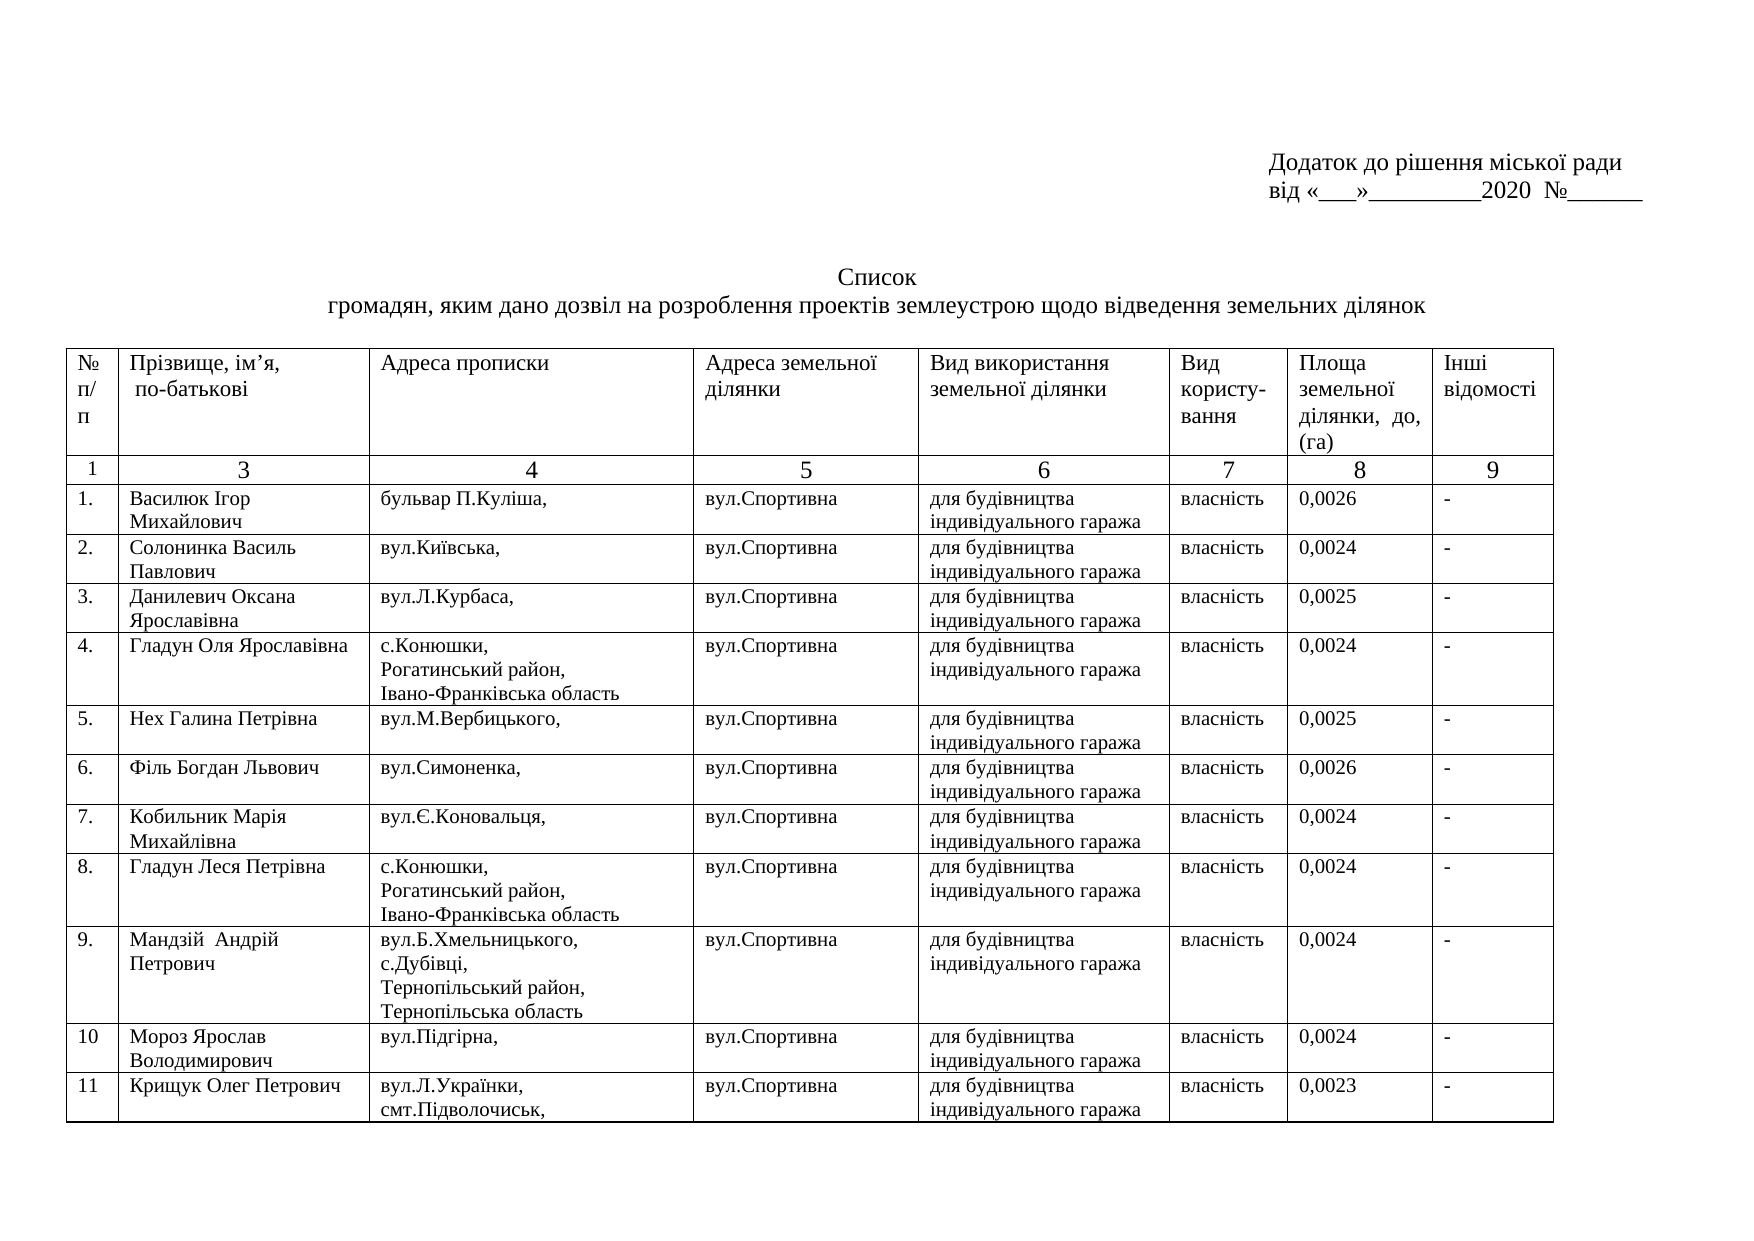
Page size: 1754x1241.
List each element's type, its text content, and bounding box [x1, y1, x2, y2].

table_cell Нех Галина Петрівна [119, 706, 369, 754]
table_cell для будівництва індивідуального гаража [919, 854, 1169, 926]
text громадян, яким дано дозвіл на розроблення проектів землеустрою щодо відведення земельних ділянок [88, 291, 1665, 319]
table_cell для будівництва індивідуального гаража [919, 584, 1169, 632]
text від «___»_________2020 №______ [88, 176, 1665, 204]
table_cell власність [1170, 1073, 1287, 1121]
table_cell Філь Богдан Львович [119, 755, 369, 803]
table_cell 11 [67, 1073, 118, 1121]
table_cell 8. [67, 854, 118, 926]
table_header Інші відомості [1433, 349, 1553, 454]
table_cell вул.Спортивна [694, 927, 918, 1023]
table_cell 0,0024 [1288, 1024, 1432, 1072]
table_cell власність [1170, 584, 1287, 632]
table_cell - [1433, 535, 1553, 583]
table_cell власність [1170, 927, 1287, 1023]
table_cell власність [1170, 535, 1287, 583]
table_cell вул.Є.Коновальця, [370, 805, 693, 853]
table_cell 10 [67, 1024, 118, 1072]
table_cell 5 [694, 456, 918, 484]
table_header Вид користу- вання [1170, 349, 1287, 454]
table_cell Мандзій Андрій Петрович [119, 927, 369, 1023]
table_cell власність [1170, 805, 1287, 853]
table_header Адреса земельної ділянки [694, 349, 918, 454]
table_cell - [1433, 927, 1553, 1023]
table_cell 6 [919, 456, 1169, 484]
table_cell 9 [1433, 456, 1553, 484]
table_cell для будівництва індивідуального гаража [919, 755, 1169, 803]
text Додаток до рішення міської ради [1195, 147, 1665, 176]
table_cell для будівництва індивідуального гаража [919, 633, 1169, 705]
table_cell бульвар П.Куліша, [370, 485, 693, 533]
table_cell - [1433, 584, 1553, 632]
table_cell - [1433, 633, 1553, 705]
table_cell для будівництва індивідуального гаража [919, 706, 1169, 754]
table_cell вул.Спортивна [694, 485, 918, 533]
table_cell вул.Спортивна [694, 584, 918, 632]
table_cell Гладун Оля Ярославівна [119, 633, 369, 705]
table_cell для будівництва індивідуального гаража [919, 927, 1169, 1023]
table_cell 0,0024 [1288, 535, 1432, 583]
table_cell вул.Підгірна, [370, 1024, 693, 1072]
table_cell 7. [67, 805, 118, 853]
table_cell вул.Спортивна [694, 535, 918, 583]
table_cell власність [1170, 485, 1287, 533]
table_cell - [1433, 706, 1553, 754]
table_cell 8 [1288, 456, 1432, 484]
table_cell вул.Спортивна [694, 706, 918, 754]
table_header Площа земельної ділянки, до, (га) [1288, 349, 1432, 454]
table_cell вул.Спортивна [694, 1024, 918, 1072]
table_cell 4 [370, 456, 693, 484]
table_cell вул.Спортивна [694, 755, 918, 803]
table_cell 0,0025 [1288, 706, 1432, 754]
table_cell вул.Л.Курбаса, [370, 584, 693, 632]
table_cell вул.Симоненка, [370, 755, 693, 803]
table_cell с.Конюшки, Рогатинський район, Івано-Франківська область [370, 633, 693, 705]
table_cell для будівництва індивідуального гаража [919, 1024, 1169, 1072]
table_cell Василюк Ігор Михайлович [119, 485, 369, 533]
table_cell для будівництва індивідуального гаража [919, 805, 1169, 853]
text Список [88, 262, 1665, 291]
table_cell 5. [67, 706, 118, 754]
table_cell 0,0024 [1288, 805, 1432, 853]
table_header Адреса прописки [370, 349, 693, 454]
table_cell - [1433, 755, 1553, 803]
table_cell 1. [67, 485, 118, 533]
table_cell 0,0026 [1288, 755, 1432, 803]
table_cell власність [1170, 1024, 1287, 1072]
table_cell 3 [119, 456, 369, 484]
table_cell 4. [67, 633, 118, 705]
table_cell власність [1170, 633, 1287, 705]
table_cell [119, 1073, 369, 1121]
table_cell власність [1170, 755, 1287, 803]
table_cell 0,0024 [1288, 927, 1432, 1023]
table_cell Мороз Ярослав Володимирович [119, 1024, 369, 1072]
table_cell для будівництва індивідуального гаража [919, 485, 1169, 533]
table_cell - [1433, 1073, 1553, 1121]
table_cell - [1433, 805, 1553, 853]
table_cell Данилевич Оксана Ярославівна [119, 584, 369, 632]
table_cell вул.Спортивна [694, 854, 918, 926]
table_cell 7 [1170, 456, 1287, 484]
table_cell вул.Київська, [370, 535, 693, 583]
table_cell 0,0023 [1288, 1073, 1432, 1121]
table_cell власність [1170, 854, 1287, 926]
table_cell Солонинка Василь Павлович [119, 535, 369, 583]
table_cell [919, 1073, 1169, 1121]
table_cell 2. [67, 535, 118, 583]
table_cell 0,0024 [1288, 854, 1432, 926]
table_header Прізвище, ім’я, по-батькові [119, 349, 369, 454]
table_cell 0,0026 [1288, 485, 1432, 533]
table_cell - [1433, 854, 1553, 926]
table_cell 0,0024 [1288, 633, 1432, 705]
table_cell 6. [67, 755, 118, 803]
table_cell с.Конюшки, Рогатинський район, Івано-Франківська область [370, 854, 693, 926]
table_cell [370, 1073, 693, 1121]
table_cell Кобильник Марія Михайлівна [119, 805, 369, 853]
table_cell 3. [67, 584, 118, 632]
table_cell вул.Спортивна [694, 633, 918, 705]
table_cell власність [1170, 706, 1287, 754]
table_cell для будівництва індивідуального гаража [919, 535, 1169, 583]
table_cell вул.Спортивна [694, 1073, 918, 1121]
table_cell вул.Спортивна [694, 805, 918, 853]
table_cell - [1433, 1024, 1553, 1072]
table_cell вул.Б.Хмельницького, с.Дубівці, Тернопільський район, Тернопільська область [370, 927, 693, 1023]
table_cell 9. [67, 927, 118, 1023]
table_cell 0,0025 [1288, 584, 1432, 632]
table_cell Гладун Леся Петрівна [119, 854, 369, 926]
table_cell 1 [67, 456, 118, 484]
table_header Вид використання земельної ділянки [919, 349, 1169, 454]
table_cell - [1433, 485, 1553, 533]
table_cell вул.М.Вербицького, [370, 706, 693, 754]
table_header № п/п [67, 349, 118, 454]
